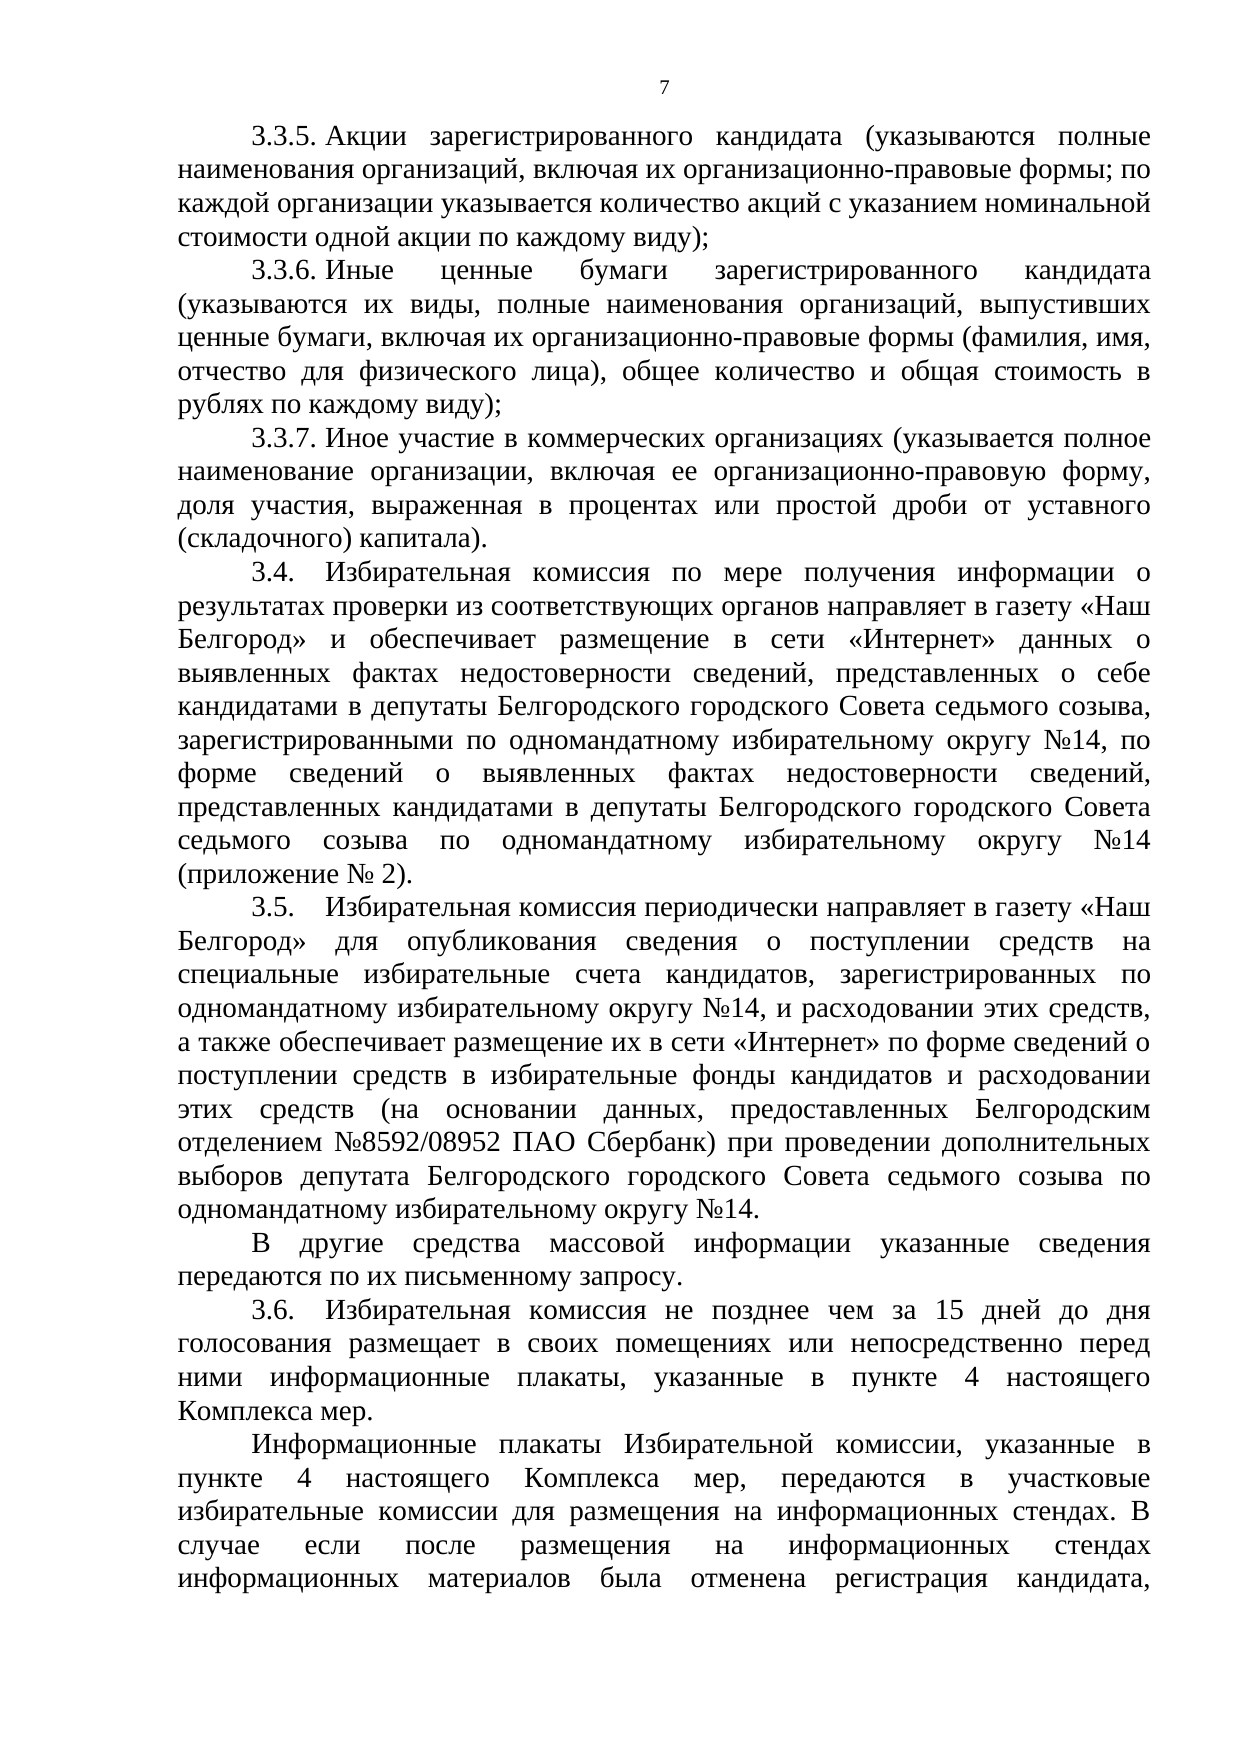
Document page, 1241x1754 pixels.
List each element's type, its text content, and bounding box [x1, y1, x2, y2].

list Иные ценные бумаги зарегистрированного кандидата (указываются их виды, полные наименования организаций, выпустивших ценные бумаги, включая их организационно-правовые формы (фамилия, имя, отчество для физического лица), общее количество и общая стоимость в рублях по каждому виду); [177, 252, 1152, 420]
text В другие средства массовой информации указанные сведения передаются по их письменному запросу. [177, 1225, 1152, 1292]
list Избирательная комиссия периодически направляет в газету «Наш Белгород» для опубликования сведения о поступлении средств на специальные избирательные счета кандидатов, зарегистрированных по одномандатному избирательному округу №14, и расходовании этих средств, а также обеспечивает размещение их в сети «Интернет» по форме сведений о поступлении средств в избирательные фонды кандидатов и расходовании этих средств (на основании данных, предоставленных Белгородским отделением №8592/08952 ПАО Сбербанк) при проведении дополнительных выборов депутата Белгородского городского Совета седьмого созыва по одномандатному избирательному округу №14. [177, 889, 1152, 1225]
list Акции зарегистрированного кандидата (указываются полные наименования организаций, включая их организационно-правовые формы; по каждой организации указывается количество акций с указанием номинальной стоимости одной акции по каждому виду); [177, 118, 1152, 252]
list Избирательная комиссия по мере получения информации о результатах проверки из соответствующих органов направляет в газету «Наш Белгород» и обеспечивает размещение в сети «Интернет» данных о выявленных фактах недостоверности сведений, представленных о себе кандидатами в депутаты Белгородского городского Совета седьмого созыва, зарегистрированными по одномандатному избирательному округу №14, по форме сведений о выявленных фактах недостоверности сведений, представленных кандидатами в депутаты Белгородского городского Совета седьмого созыва по одномандатному избирательному округу №14 (приложение № 2). [177, 554, 1152, 889]
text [177, 1426, 1152, 1594]
list Избирательная комиссия не позднее чем за 15 дней до дня голосования размещает в своих помещениях или непосредственно перед ними информационные плакаты, указанные в пункте 4 настоящего Комплекса мер. [177, 1292, 1152, 1426]
list Иное участие в коммерческих организациях (указывается полное наименование организации, включая ее организационно-правовую форму, доля участия, выраженная в процентах или простой дроби от уставного (складочного) капитала). [177, 420, 1152, 554]
